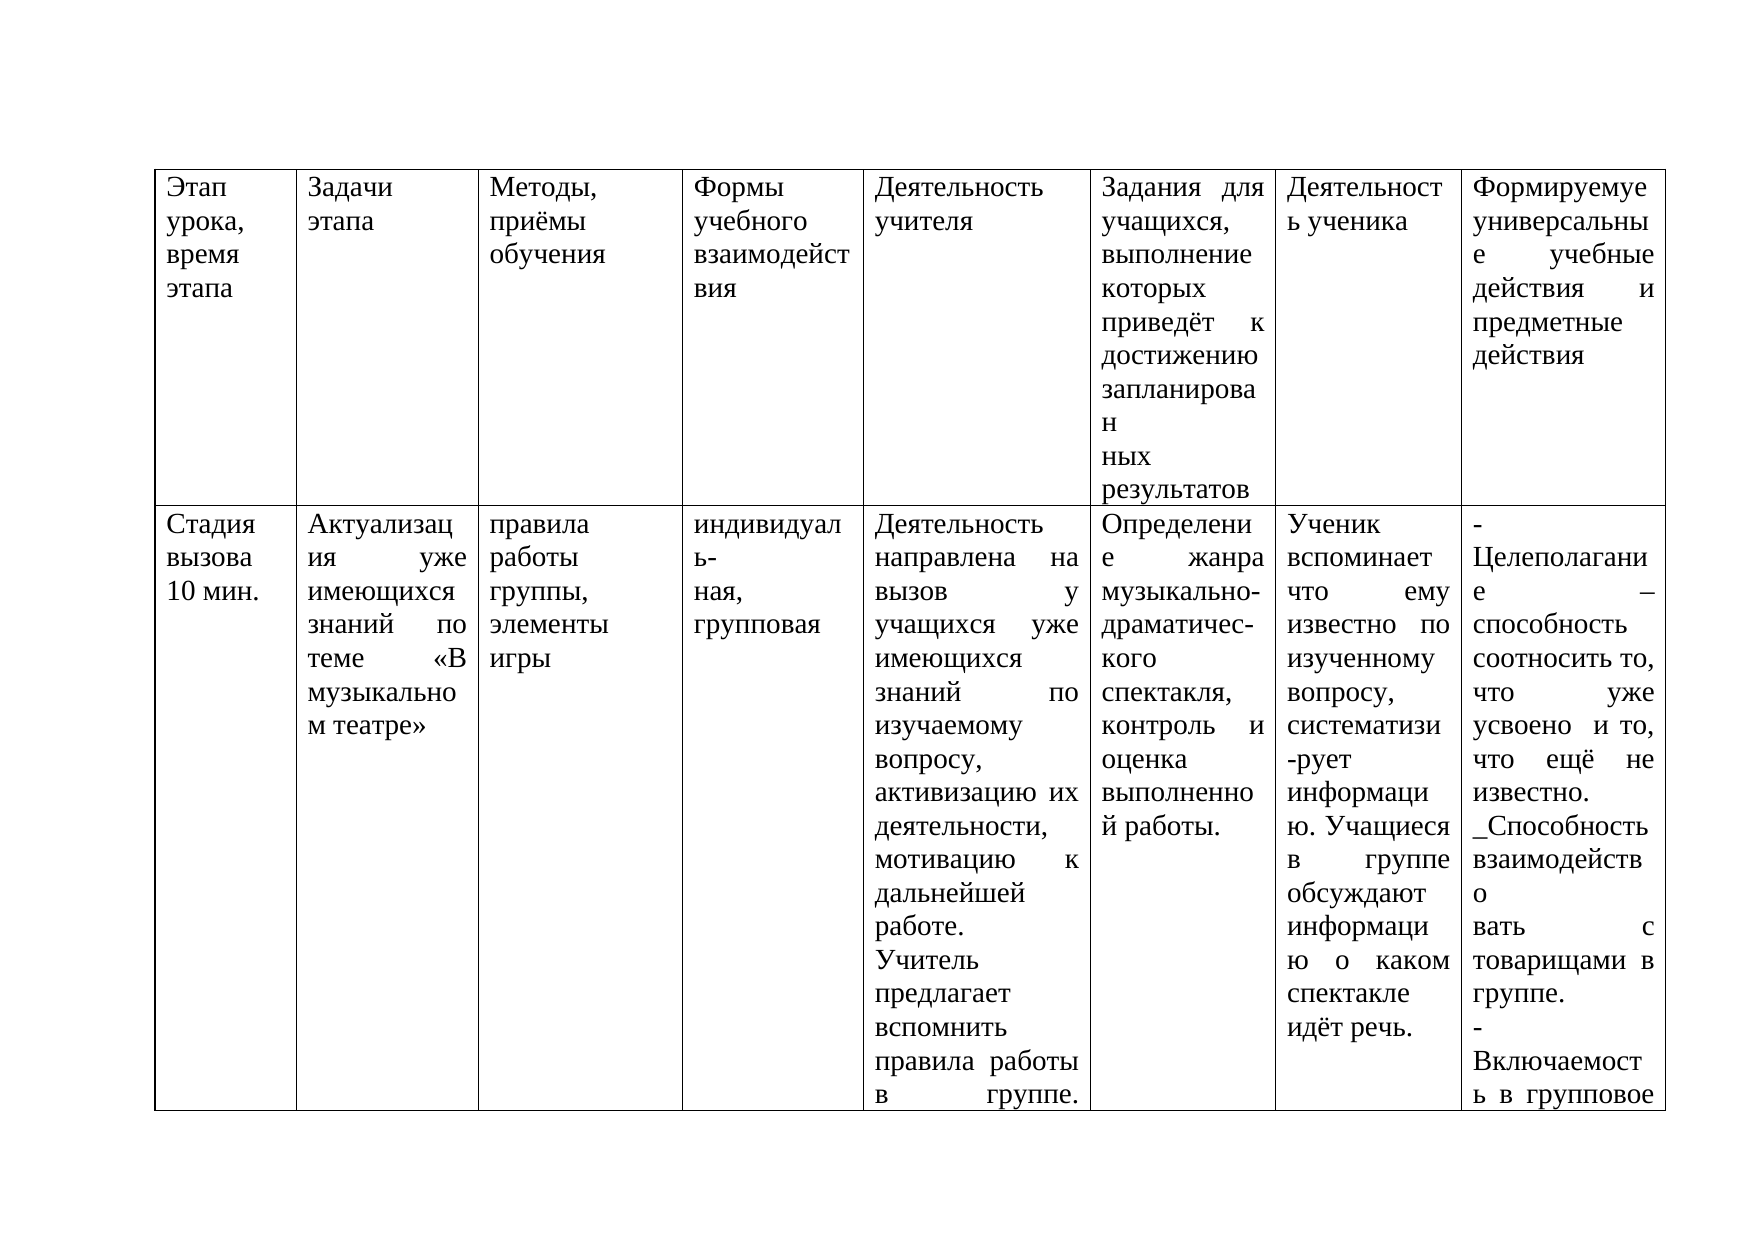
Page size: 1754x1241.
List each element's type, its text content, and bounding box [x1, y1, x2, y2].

table_header Формируемуе универсальные учебные действия и предметные действия [1462, 170, 1665, 505]
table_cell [1276, 506, 1461, 1110]
table_header Этап урока, время этапа [156, 170, 296, 505]
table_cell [1091, 506, 1275, 1110]
table_header Задания для учащихся, выполнение которых приведёт к достижению запланирован ных результатов [1091, 170, 1275, 505]
table_header Деятельность ученика [1276, 170, 1461, 505]
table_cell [1462, 506, 1665, 1110]
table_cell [864, 506, 1090, 1110]
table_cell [156, 506, 296, 1110]
table_header Формы учебного взаимодейст вия [683, 170, 863, 505]
table_header Задачи этапа [297, 170, 478, 505]
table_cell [297, 506, 478, 1110]
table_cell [683, 506, 863, 1110]
table_header Деятельность учителя [864, 170, 1090, 505]
table_header Методы, приёмы обучения [479, 170, 682, 505]
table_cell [479, 506, 682, 1110]
